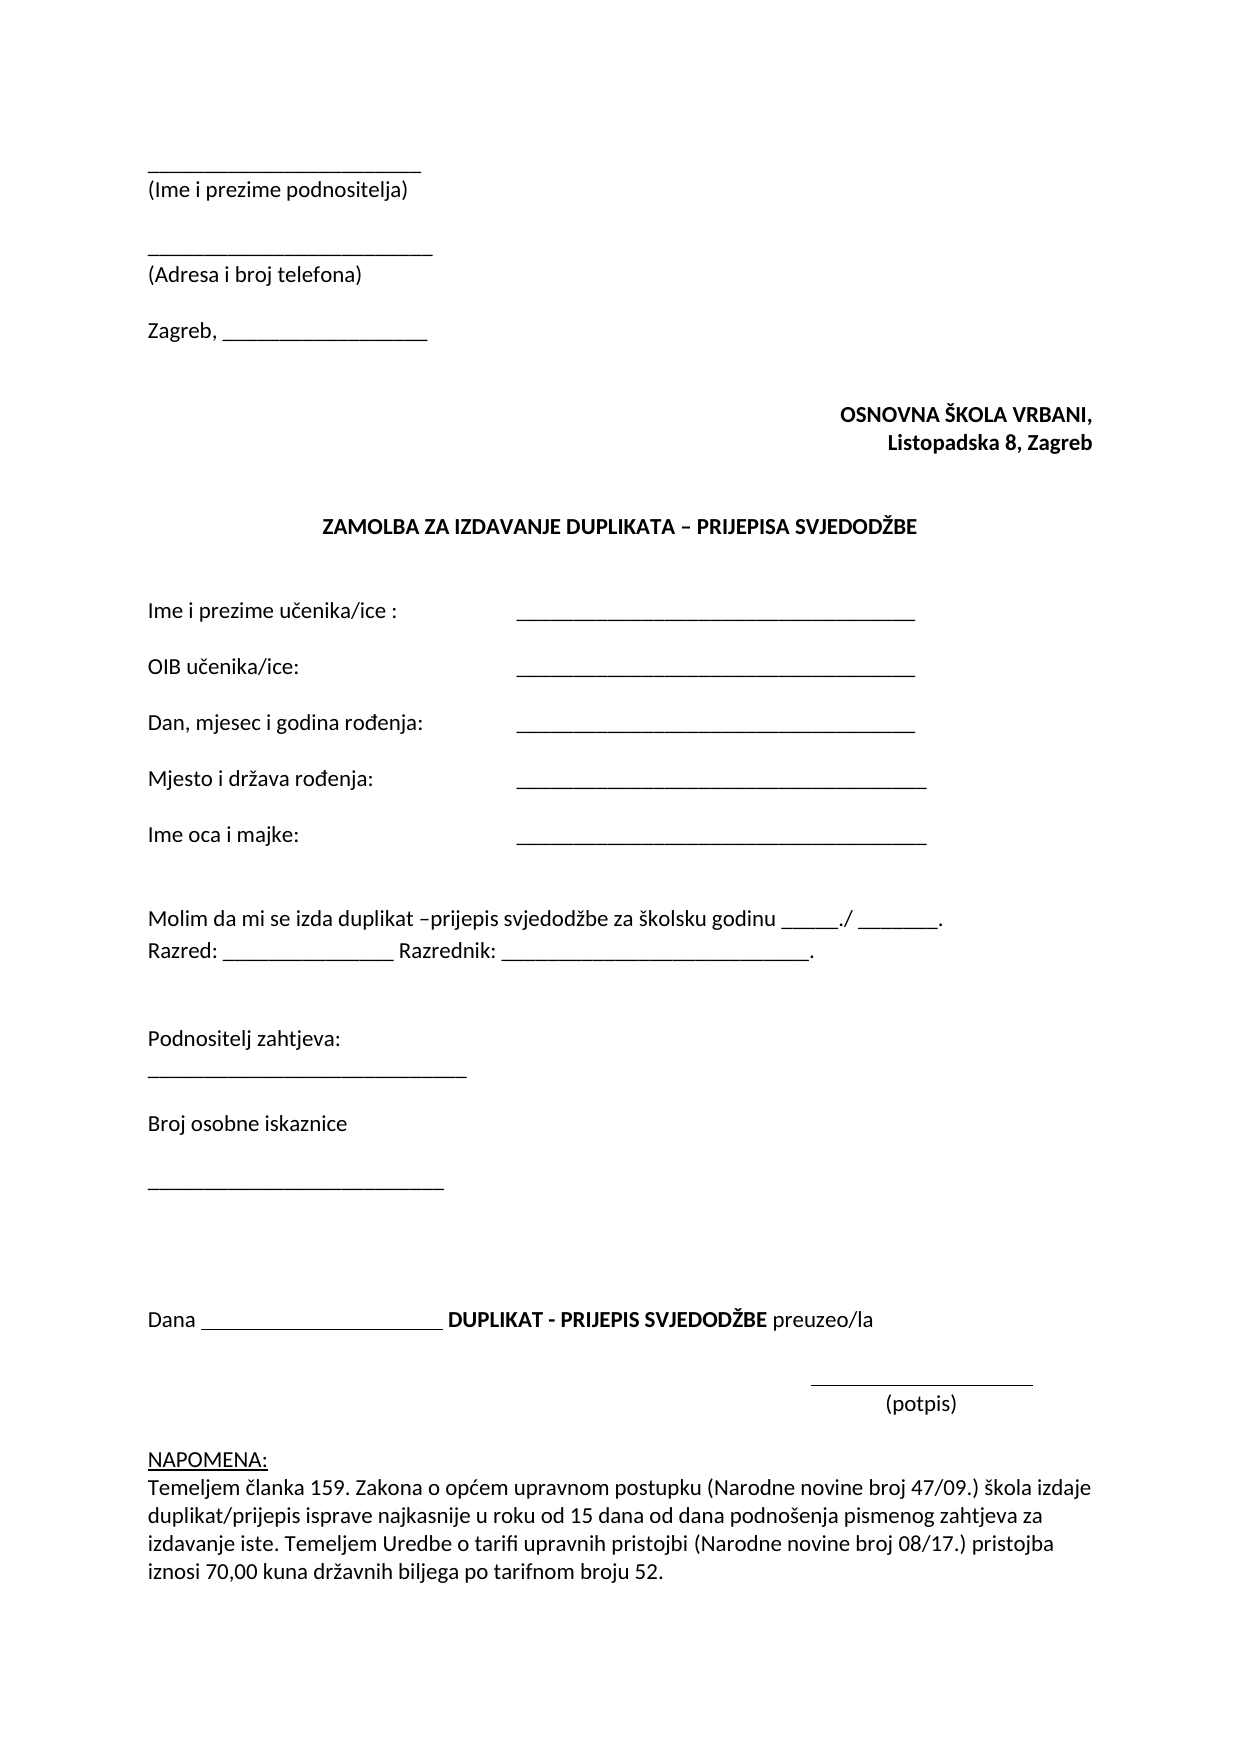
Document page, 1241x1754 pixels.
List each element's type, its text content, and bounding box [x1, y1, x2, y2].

text Listopadska 8, Zagreb [148, 428, 1093, 456]
text ZAMOLBA ZA IZDAVANJE DUPLIKATA – PRIJEPISA SVJEDODŽBE [148, 512, 1093, 540]
text Broj osobne iskaznice [148, 1109, 1093, 1137]
text (potpis) [811, 1389, 1093, 1417]
text Molim da mi se izda duplikat –prijepis svjedodžbe za školsku godinu _____./ _______. [148, 904, 1093, 932]
text Razred: _______________ Razrednik: ___________________________. [148, 936, 1093, 964]
text Podnositelj zahtjeva: [148, 1024, 1093, 1053]
text Dan, mjesec i godina rođenja: ___________________________________ [148, 708, 1093, 736]
text OIB učenika/ice: ___________________________________ [148, 652, 1093, 680]
text ____________________________ [148, 1053, 1093, 1081]
text _________________________ [148, 232, 1093, 260]
text __________________________ [148, 1165, 1093, 1193]
text ________________________ [148, 148, 1093, 176]
text Dana DUPLIKAT - PRIJEPIS SVJEDODŽBE preuzeo/la [148, 1305, 1093, 1333]
text NAPOMENA: [148, 1445, 1093, 1473]
text OSNOVNA ŠKOLA VRBANI, [148, 400, 1093, 428]
text Ime i prezime učenika/ice : ___________________________________ [148, 596, 1093, 624]
text Zagreb, __________________ [148, 316, 1093, 344]
text Ime oca i majke: ____________________________________ [148, 820, 1093, 848]
text Temeljem članka 159. Zakona o općem upravnom postupku (Narodne novine broj 47/09.) škola izdaje duplikat/prijepis isprave najkasnije u roku od 15 dana od dana podnošenja pismenog zahtjeva za izdavanje iste. Temeljem Uredbe o tarifi upravnih pristojbi (Narodne novine broj 08/17.) pristojba iznosi 70,00 kuna državnih biljega po tarifnom broju 52. [148, 1473, 1093, 1585]
text Mjesto i država rođenja: ____________________________________ [148, 764, 1093, 792]
text (Adresa i broj telefona) [148, 260, 1093, 288]
text (Ime i prezime podnositelja) [148, 176, 1093, 204]
